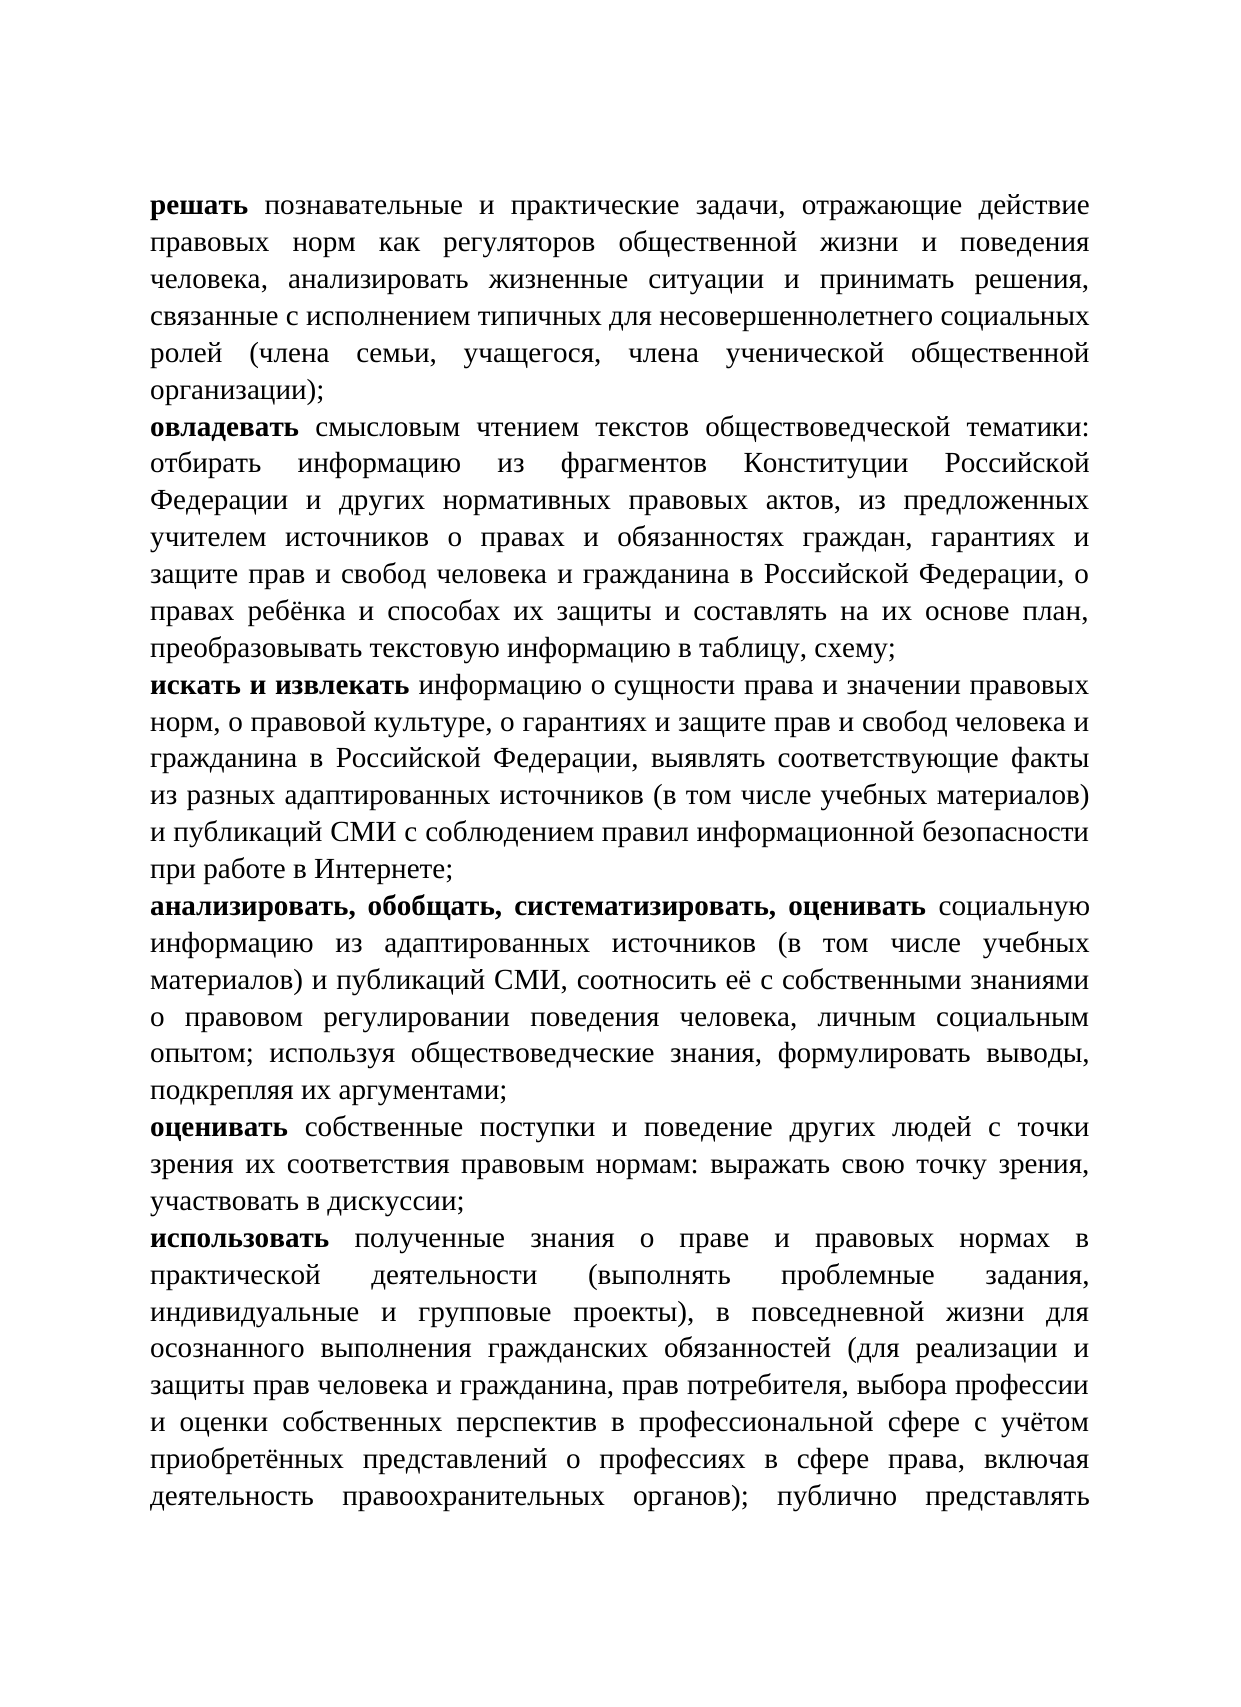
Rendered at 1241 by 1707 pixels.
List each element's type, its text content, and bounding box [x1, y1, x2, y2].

text оценивать собственные поступки и поведение других людей с точки зрения их соответствия правовым нормам: выражать свою точку зрения, участвовать в дискуссии; [150, 1109, 1090, 1217]
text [150, 1220, 1090, 1512]
text искать и извлекать информацию о сущности права и значении правовых норм, о правовой культуре, о гарантиях и защите прав и свобод человека и гражданина в Российской Федерации, выявлять соответствующие факты из разных адаптированных источников (в том числе учебных материалов) и публикаций СМИ с соблюдением правил информационной безопасности при работе в Интернете; [150, 667, 1090, 885]
text анализировать, обобщать, систематизировать, оценивать социальную информацию из адаптированных источников (в том числе учебных материалов) и публикаций СМИ, соотносить её с собственными знаниями о правовом регулировании поведения человека, личным социальным опытом; используя обществоведческие знания, формулировать выводы, подкрепляя их аргументами; [150, 888, 1090, 1106]
text овладевать смысловым чтением текстов обществоведческой тематики: отбирать информацию из фрагментов Конституции Российской Федерации и других нормативных правовых актов, из предложенных учителем источников о правах и обязанностях граждан, гарантиях и защите прав и свобод человека и гражданина в Российской Федерации, о правах ребёнка и способах их защиты и составлять на их основе план, преобразовывать текстовую информацию в таблицу, схему; [150, 409, 1090, 663]
text решать познавательные и практические задачи, отражающие действие правовых норм как регуляторов общественной жизни и поведения человека, анализировать жизненные ситуации и принимать решения, связанные с исполнением типичных для несовершеннолетнего социальных ролей (члена семьи, учащегося, члена ученической общественной организации); [150, 187, 1090, 405]
